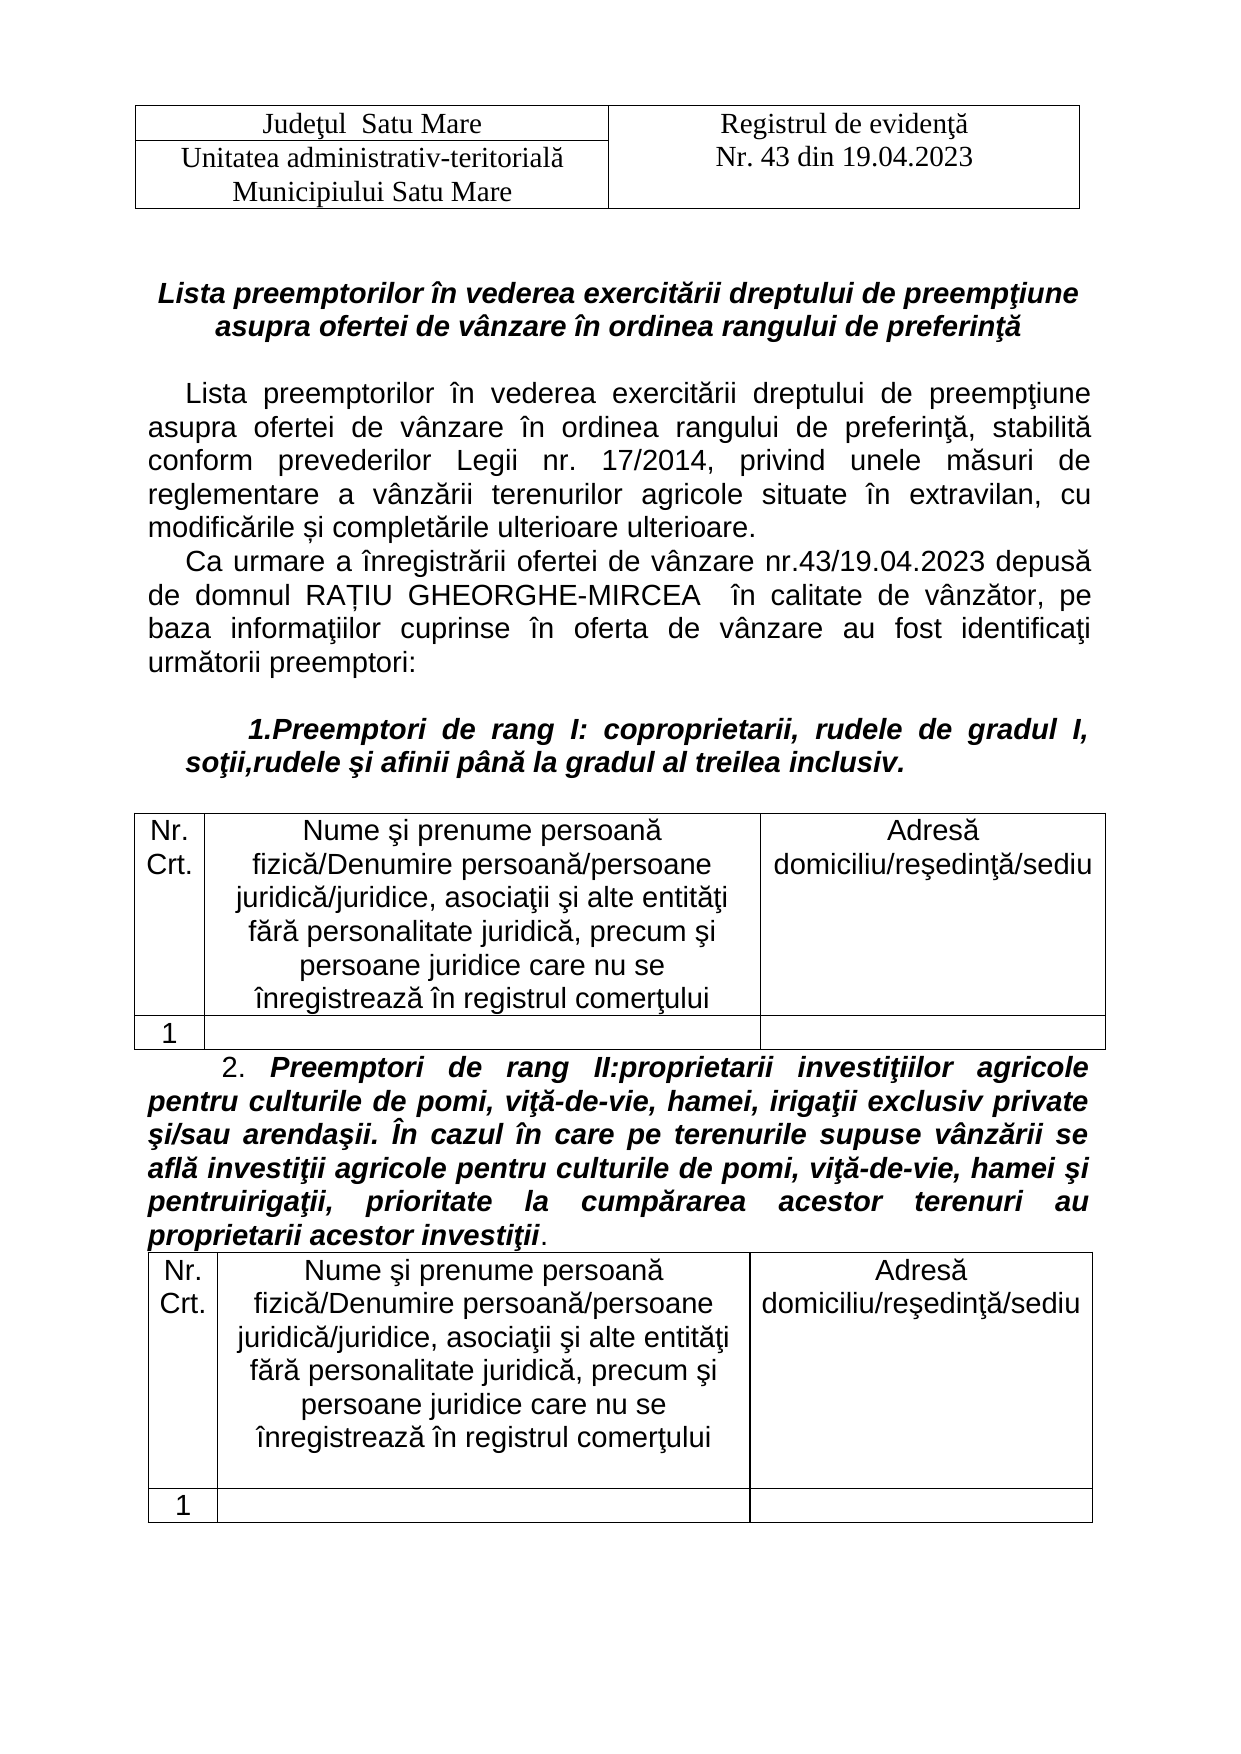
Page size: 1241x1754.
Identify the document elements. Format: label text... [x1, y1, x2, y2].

text Lista preemptorilor în vederea exercitării dreptului de preempţiune asupra ofertei de vânzare în ordinea rangului de preferinţă [148, 276, 1093, 343]
table_header Registrul de evidenţă Nr. 43 din 19.04.2023 [609, 106, 1079, 208]
table_cell 1 [135, 1016, 204, 1049]
table_header Adresă domiciliu/reşedinţă/sediu [751, 1253, 1092, 1487]
text Lista preemptorilor în vederea exercitării dreptului de preempţiune asupra ofertei de vânzare în ordinea rangului de preferinţă, stabilită conform prevederilor Legii nr. 17/2014, privind unele măsuri de reglementare a vânzării terenurilor agricole situate în extravilan, cu modificările și completările ulterioare ulterioare. [148, 376, 1093, 544]
table_cell Unitatea administrativ-teritorială Municipiului Satu Mare [136, 141, 608, 208]
table_cell 1 [149, 1489, 217, 1522]
table_cell [761, 1016, 1105, 1049]
text 2. Preemptori de rang II:proprietarii investiţiilor agricole pentru culturile de pomi, viţă-de-vie, hamei, irigaţii exclusiv private şi/sau arendaşii. În cazul în care pe terenurile supuse vânzării se află investiţii agricole pentru culturile de pomi, viţă-de-vie, hamei şi pentruirigaţii, prioritate la cumpărarea acestor terenuri au proprietarii acestor investiţii. [148, 1050, 1093, 1252]
table_header Judeţul Satu Mare [136, 106, 608, 139]
table_header Nr. Crt. [149, 1253, 217, 1487]
table_cell [218, 1489, 749, 1522]
table_header Nr. Crt. [135, 814, 204, 1015]
text 1.Preemptori de rang I: coproprietarii, rudele de gradul I, soţii,rudele şi afinii până la gradul al treilea inclusiv. [185, 712, 1093, 779]
table_cell [205, 1016, 760, 1049]
table_cell [751, 1489, 1092, 1522]
table_header Adresă domiciliu/reşedinţă/sediu [761, 814, 1105, 1015]
text Ca urmare a înregistrării ofertei de vânzare nr.43/19.04.2023 depusă de domnul RAȚIU GHEORGHE-MIRCEA în calitate de vânzător, pe baza informaţiilor cuprinse în oferta de vânzare au fost identificaţi următorii preemptori: [148, 544, 1093, 678]
